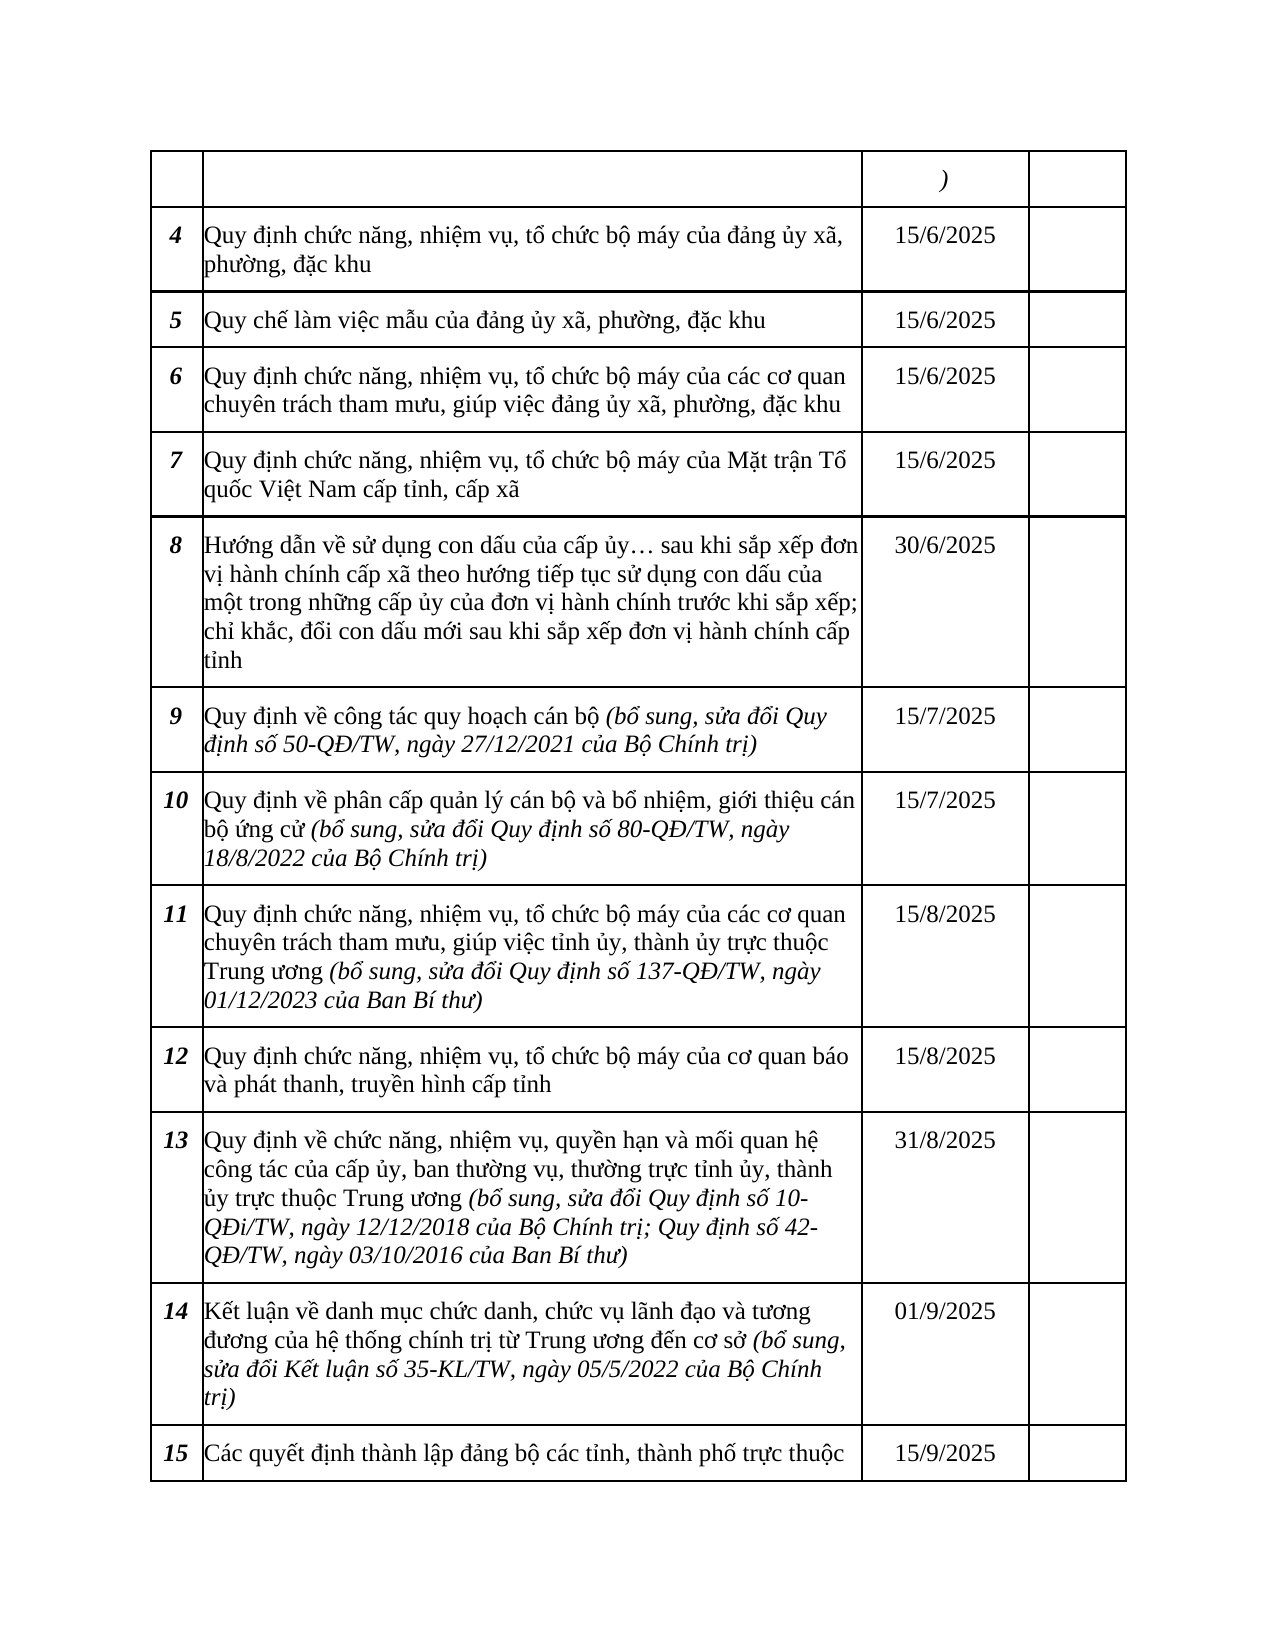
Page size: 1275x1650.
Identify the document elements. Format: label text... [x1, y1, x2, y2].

table_cell Quy định chức năng, nhiệm vụ, tổ chức bộ máy của đảng ủy xã, phường, đặc khu [204, 208, 861, 290]
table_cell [863, 152, 1028, 206]
table_cell Hướng dẫn về sử dụng con dấu của cấp ủy… sau khi sắp xếp đơn vị hành chính cấp xã theo hướng tiếp tục sử dụng con dấu của một trong những cấp ủy của đơn vị hành chính trước khi sắp xếp; chỉ khắc, đổi con dấu mới sau khi sắp xếp đơn vị hành chính cấp tỉnh [204, 518, 861, 686]
table_cell [1030, 208, 1125, 290]
table_cell Quy định chức năng, nhiệm vụ, tổ chức bộ máy của các cơ quan chuyên trách tham mưu, giúp việc tỉnh ủy, thành ủy trực thuộc Trung ương (bổ sung, sửa đổi Quy định số 137-QĐ/TW, ngày 01/12/2023 của Ban Bí thư) [204, 886, 861, 1026]
table_cell [1030, 518, 1125, 686]
table_cell 15/6/2025 [863, 433, 1028, 515]
table_cell [1030, 688, 1125, 771]
table_cell [1030, 1113, 1125, 1282]
table_cell [1030, 152, 1125, 206]
table_cell 10 [152, 773, 202, 884]
table_cell Quy định về công tác quy hoạch cán bộ (bổ sung, sửa đổi Quy định số 50-QĐ/TW, ngày 27/12/2021 của Bộ Chính trị) [204, 688, 861, 771]
table_cell [1030, 886, 1125, 1026]
table_cell 13 [152, 1113, 202, 1282]
table_cell 15/8/2025 [863, 1028, 1028, 1111]
table_cell [1030, 348, 1125, 431]
table_cell 15/6/2025 [863, 348, 1028, 431]
table_cell [1030, 1028, 1125, 1111]
table_cell 6 [152, 348, 202, 431]
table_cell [204, 152, 861, 206]
table_cell [1030, 293, 1125, 346]
table_cell 9 [152, 688, 202, 771]
table_cell Quy định chức năng, nhiệm vụ, tổ chức bộ máy của cơ quan báo và phát thanh, truyền hình cấp tỉnh [204, 1028, 861, 1111]
table_cell 01/9/2025 [863, 1284, 1028, 1424]
table_cell [1030, 1426, 1125, 1479]
table_cell 15/6/2025 [863, 293, 1028, 346]
table_cell 15/6/2025 [863, 208, 1028, 290]
table_cell 15/8/2025 [863, 886, 1028, 1026]
table_cell 30/6/2025 [863, 518, 1028, 686]
table_cell Quy định chức năng, nhiệm vụ, tổ chức bộ máy của Mặt trận Tổ quốc Việt Nam cấp tỉnh, cấp xã [204, 433, 861, 515]
table_cell Quy chế làm việc mẫu của đảng ủy xã, phường, đặc khu [204, 293, 861, 346]
table_cell Quy định chức năng, nhiệm vụ, tổ chức bộ máy của các cơ quan chuyên trách tham mưu, giúp việc đảng ủy xã, phường, đặc khu [204, 348, 861, 431]
table_cell Quy định về chức năng, nhiệm vụ, quyền hạn và mối quan hệ công tác của cấp ủy, ban thường vụ, thường trực tỉnh ủy, thành ủy trực thuộc Trung ương (bổ sung, sửa đổi Quy định số 10-QĐi/TW, ngày 12/12/2018 của Bộ Chính trị; Quy định số 42-QĐ/TW, ngày 03/10/2016 của Ban Bí thư) [204, 1113, 861, 1282]
table_cell 5 [152, 293, 202, 346]
table_cell [1030, 1284, 1125, 1424]
table_cell 7 [152, 433, 202, 515]
table_cell 11 [152, 886, 202, 1026]
table_cell 14 [152, 1284, 202, 1424]
table_cell 31/8/2025 [863, 1113, 1028, 1282]
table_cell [204, 1426, 861, 1479]
table_cell 8 [152, 518, 202, 686]
table_cell Quy định về phân cấp quản lý cán bộ và bổ nhiệm, giới thiệu cán bộ ứng cử (bổ sung, sửa đổi Quy định số 80-QĐ/TW, ngày 18/8/2022 của Bộ Chính trị) [204, 773, 861, 884]
table_cell 15/9/2025 [863, 1426, 1028, 1479]
table_cell 3 [152, 152, 202, 206]
table_cell Kết luận về danh mục chức danh, chức vụ lãnh đạo và tương đương của hệ thống chính trị từ Trung ương đến cơ sở (bổ sung, sửa đổi Kết luận số 35-KL/TW, ngày 05/5/2022 của Bộ Chính trị) [204, 1284, 861, 1424]
table_cell 4 [152, 208, 202, 290]
table_cell 15/7/2025 [863, 688, 1028, 771]
table_cell 15 [152, 1426, 202, 1479]
table_cell [1030, 433, 1125, 515]
table_cell 12 [152, 1028, 202, 1111]
table_cell 15/7/2025 [863, 773, 1028, 884]
table_cell [1030, 773, 1125, 884]
